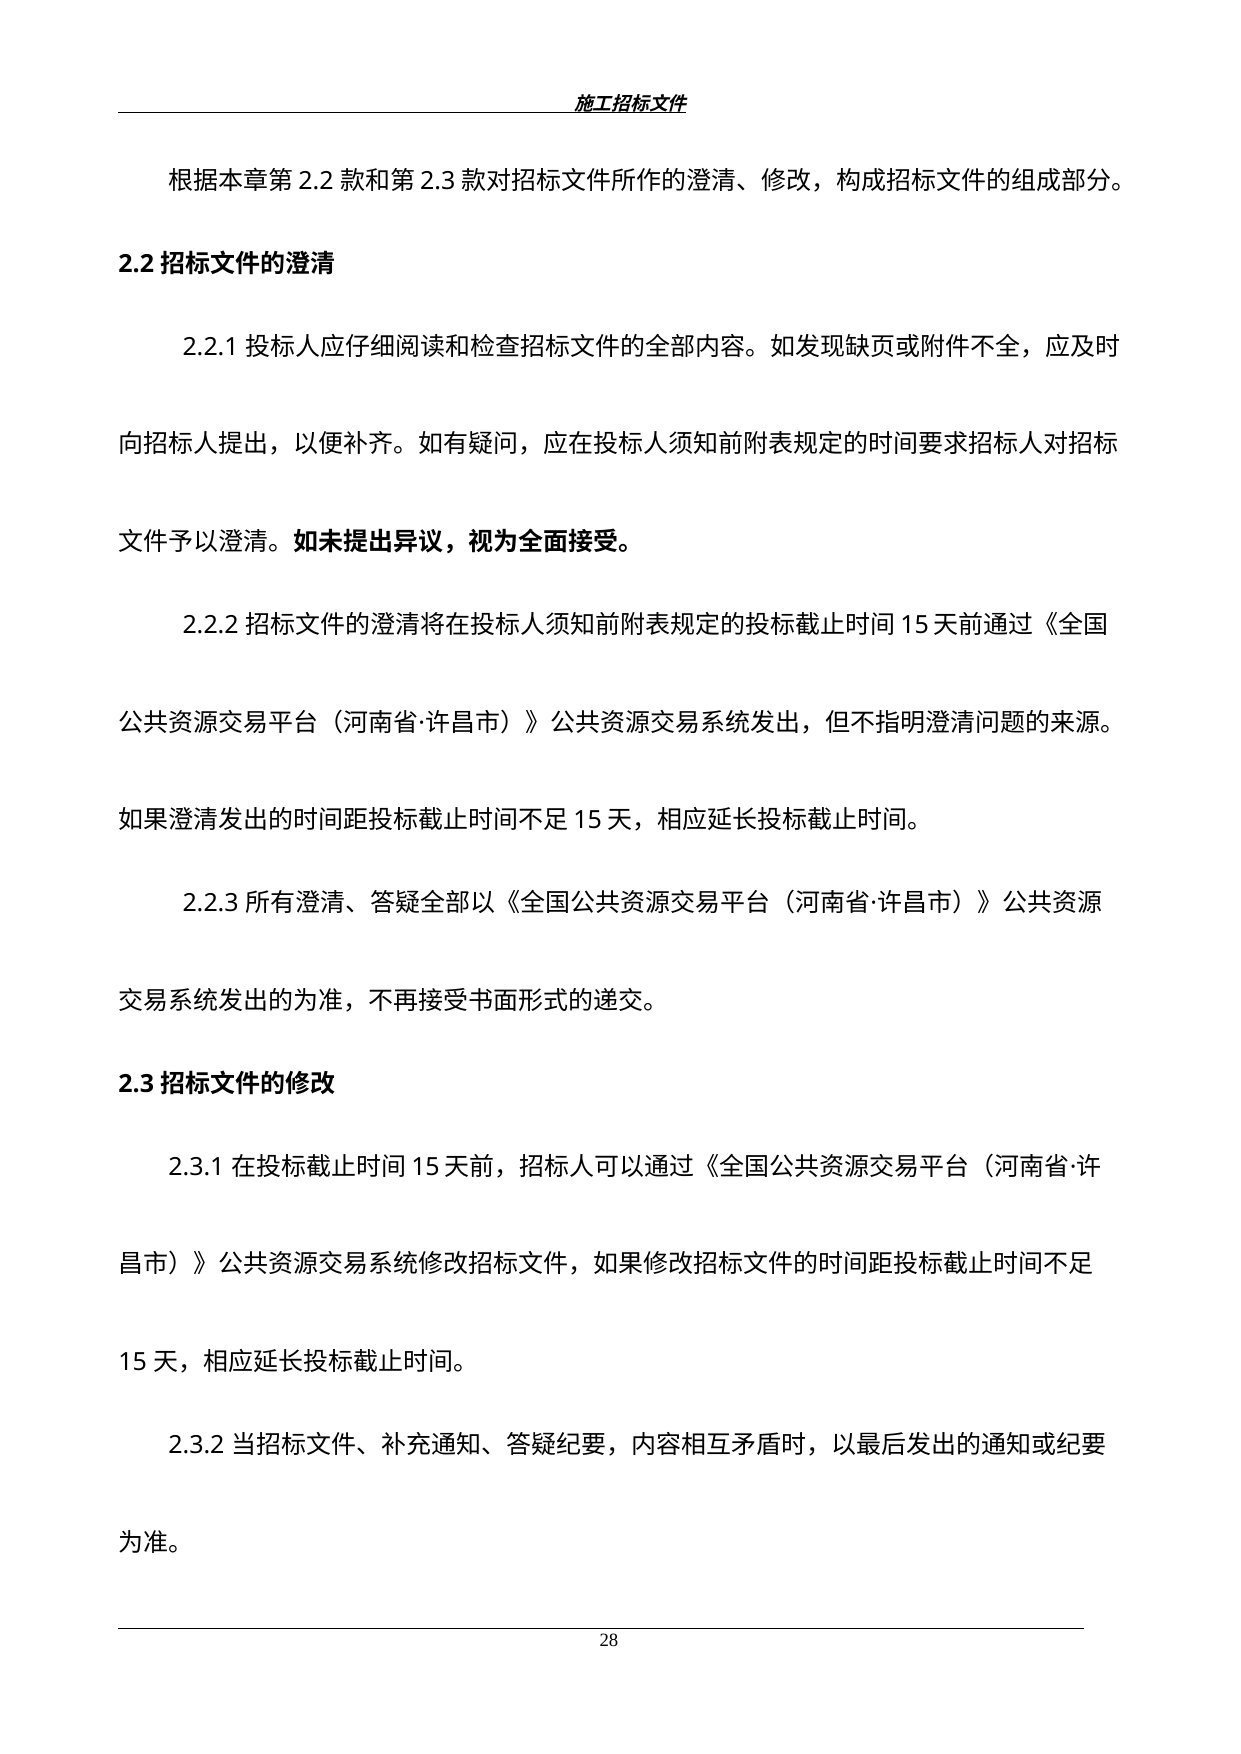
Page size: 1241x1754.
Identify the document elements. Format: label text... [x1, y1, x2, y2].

text 2.2.3 所有澄清、答疑全部以《全国公共资源交易平台（河南省·许昌市）》公共资源交易系统发出的为准，不再接受书面形式的递交。 [118, 868, 1122, 1031]
text 2.2.1 投标人应仔细阅读和检查招标文件的全部内容。如发现缺页或附件不全，应及时向招标人提出，以便补齐。如有疑问，应在投标人须知前附表规定的时间要求招标人对招标文件予以澄清。如未提出异议，视为全面接受。 [118, 312, 1122, 572]
text 2.2.2 招标文件的澄清将在投标人须知前附表规定的投标截止时间15天前通过《全国公共资源交易平台（河南省·许昌市）》公共资源交易系统发出，但不指明澄清问题的来源。如果澄清发出的时间距投标截止时间不足15天，相应延长投标截止时间。 [118, 590, 1122, 850]
text 2.2 招标文件的澄清 [118, 229, 1122, 294]
text 根据本章第2.2 款和第2.3 款对招标文件所作的澄清、修改，构成招标文件的组成部分。 [118, 146, 1122, 211]
text 2.3 招标文件的修改 [118, 1049, 1122, 1114]
text 2.3.2 当招标文件、补充通知、答疑纪要，内容相互矛盾时，以最后发出的通知或纪要为准。 [118, 1410, 1122, 1573]
text 2.3.1 在投标截止时间15天前，招标人可以通过《全国公共资源交易平台（河南省·许昌市）》公共资源交易系统修改招标文件，如果修改招标文件的时间距投标截止时间不足15 天，相应延长投标截止时间。 [118, 1132, 1122, 1392]
